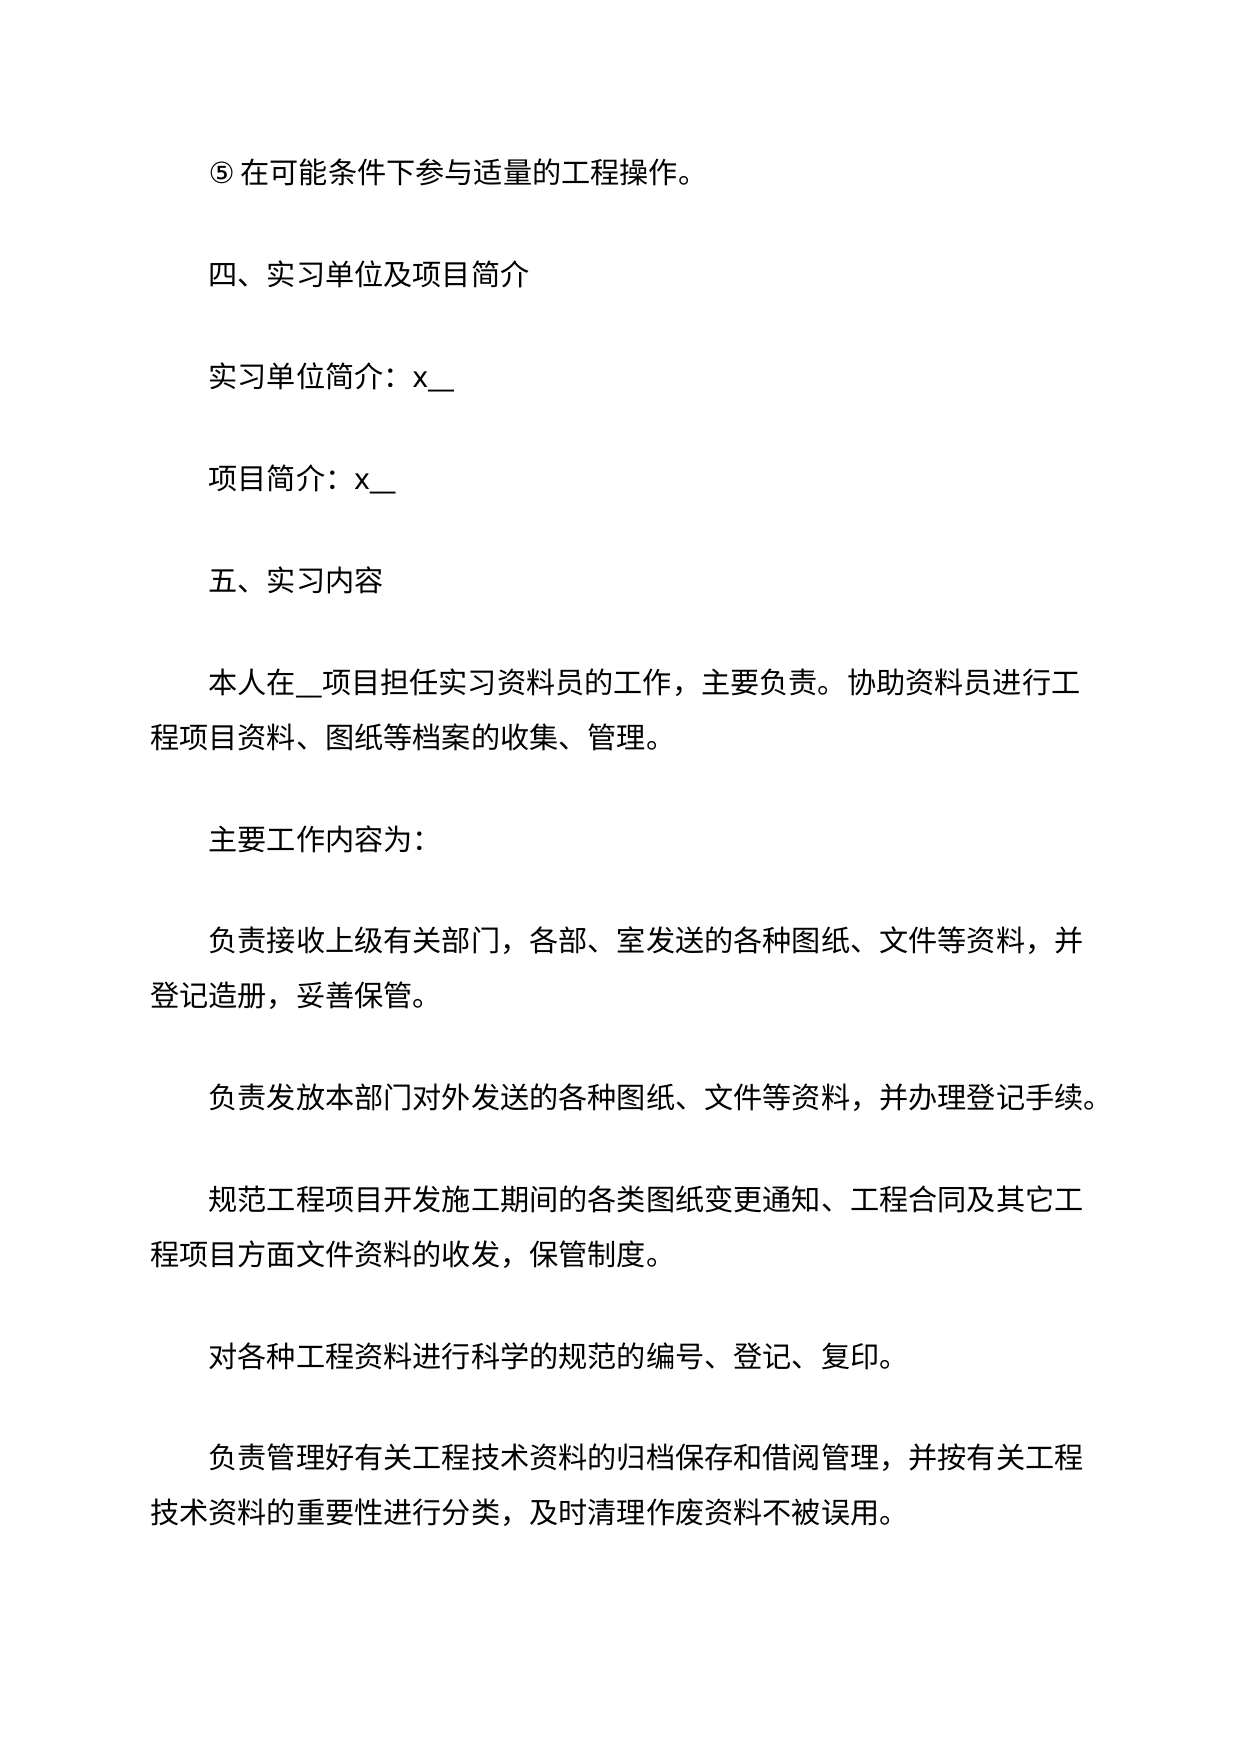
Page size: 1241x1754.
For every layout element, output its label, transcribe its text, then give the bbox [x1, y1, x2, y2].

text ⑤在可能条件下参与适量的工程操作。 [150, 150, 1090, 192]
text 负责发放本部门对外发送的各种图纸、文件等资料，并办理登记手续。 [150, 1075, 1090, 1117]
text 本人在__项目担任实习资料员的工作，主要负责。协助资料员进行工程项目资料、图纸等档案的收集、管理。 [150, 659, 1090, 757]
text 规范工程项目开发施工期间的各类图纸变更通知、工程合同及其它工程项目方面文件资料的收发，保管制度。 [150, 1176, 1090, 1274]
text 负责管理好有关工程技术资料的归档保存和借阅管理，并按有关工程技术资料的重要性进行分类，及时清理作废资料不被误用。 [150, 1435, 1090, 1532]
text 对各种工程资料进行科学的规范的编号、登记、复印。 [150, 1333, 1090, 1375]
text 项目简介：x__ [150, 456, 1090, 498]
text 负责接收上级有关部门，各部、室发送的各种图纸、文件等资料，并登记造册，妥善保管。 [150, 918, 1090, 1015]
text 四、实习单位及项目简介 [150, 252, 1090, 294]
text 五、实习内容 [150, 558, 1090, 600]
text 主要工作内容为： [150, 816, 1090, 858]
text 实习单位简介：x__ [150, 354, 1090, 396]
